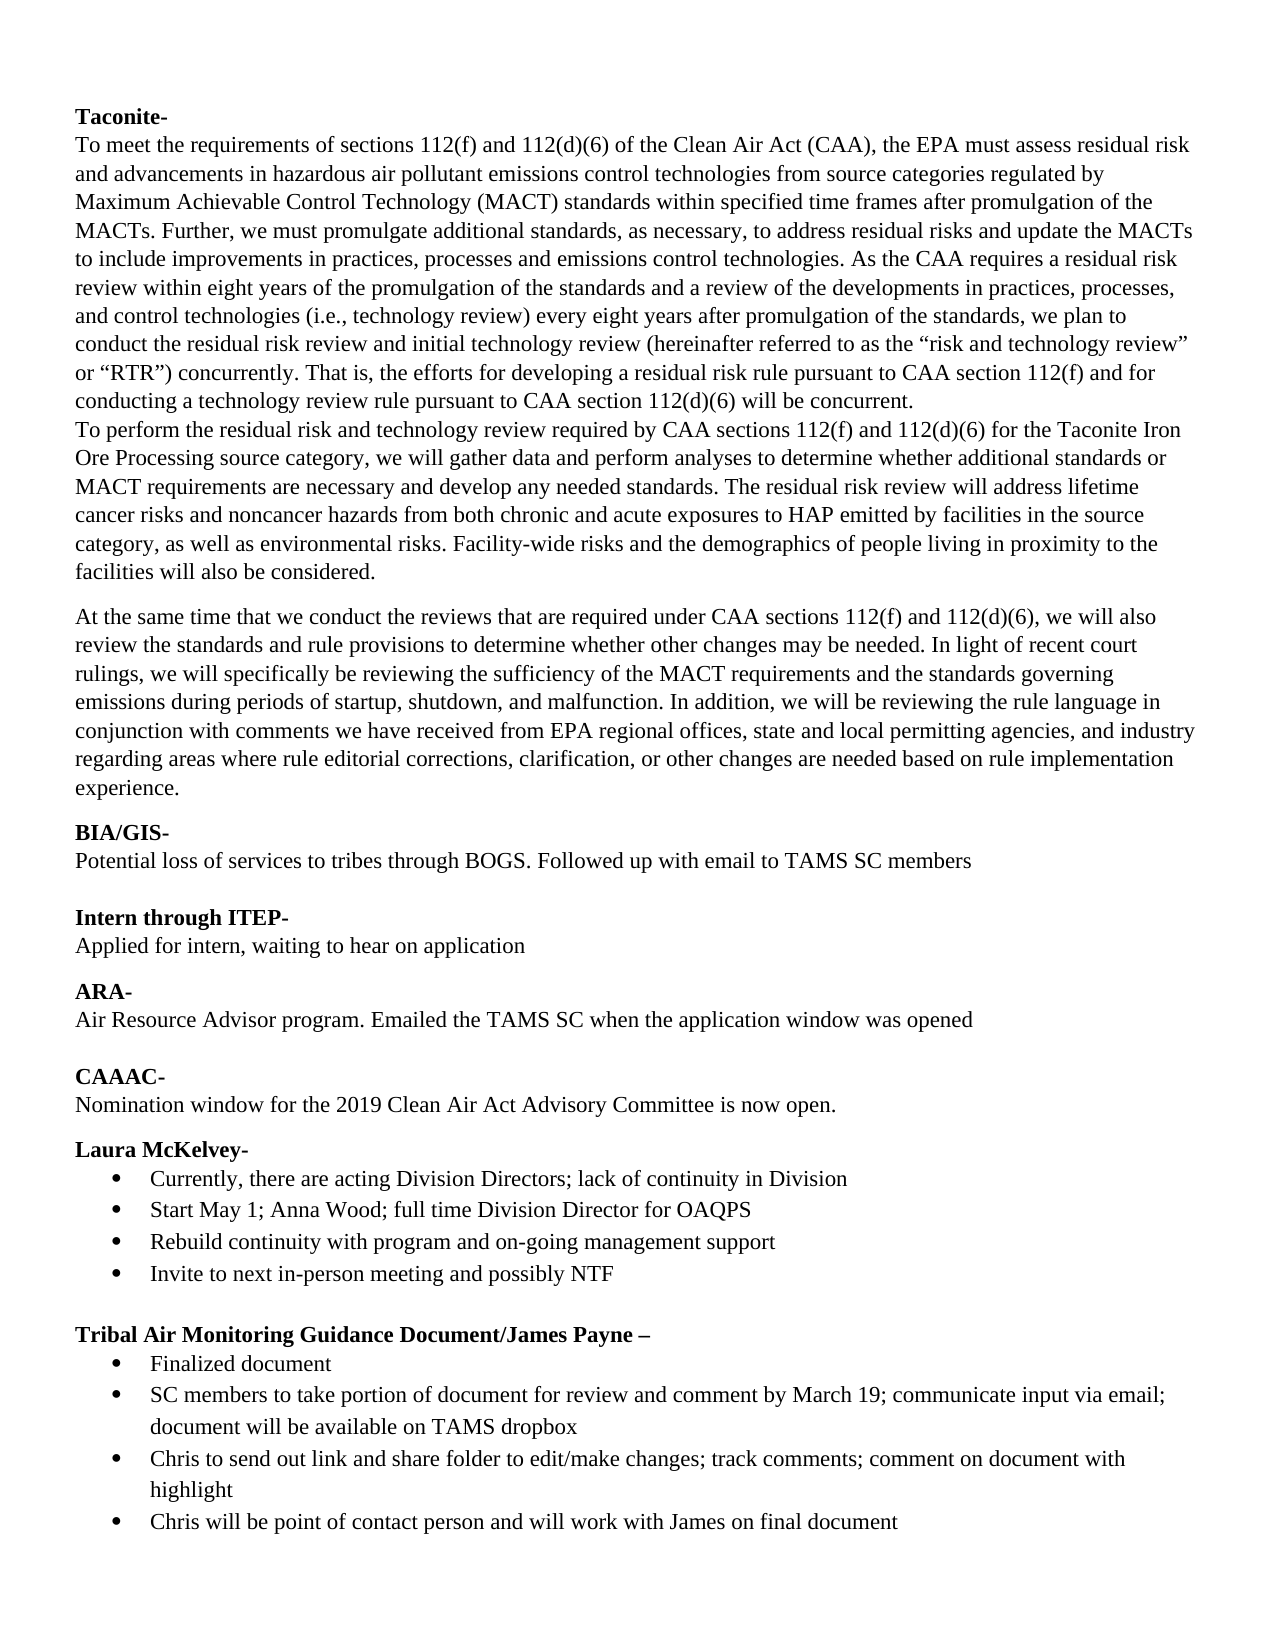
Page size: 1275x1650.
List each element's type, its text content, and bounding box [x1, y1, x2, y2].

list Chris will be point of contact person and will work with James on final document [112, 1508, 1200, 1534]
text Applied for intern, waiting to hear on application [75, 933, 1200, 959]
text Laura McKelvey- [75, 1137, 1200, 1163]
text Air Resource Advisor program. Emailed the TAMS SC when the application window was opened [75, 1006, 1200, 1032]
text At the same time that we conduct the reviews that are required under CAA sections 112(f) and 112(d)(6), we will also review the standards and rule provisions to determine whether other changes may be needed. In light of recent court rulings, we will specifically be reviewing the sufficiency of the MACT requirements and the standards governing emissions during periods of startup, shutdown, and malfunction. In addition, we will be reviewing the rule language in conjunction with comments we have received from EPA regional offices, state and local permitting agencies, and industry regarding areas where rule editorial corrections, clarification, or other changes are needed based on rule implementation experience. [75, 603, 1200, 800]
text Tribal Air Monitoring Guidance Document/James Payne – [75, 1321, 1200, 1348]
text Nomination window for the 2019 Clean Air Act Advisory Committee is now open. [75, 1091, 1200, 1118]
list SC members to take portion of document for review and comment by March 19; communicate input via email; document will be available on TAMS dropbox [112, 1381, 1200, 1439]
text Potential loss of services to tribes through BOGS. Followed up with email to TAMS SC members [75, 847, 1200, 874]
list Invite to next in-person meeting and possibly NTF [112, 1260, 1200, 1286]
text CAAAC- [75, 1063, 1200, 1089]
text Intern through ITEP- [75, 904, 1200, 931]
text Taconite- [75, 103, 1200, 129]
text To perform the residual risk and technology review required by CAA sections 112(f) and 112(d)(6) for the Taconite Iron Ore Processing source category, we will gather data and perform analyses to determine whether additional standards or MACT requirements are necessary and develop any needed standards. The residual risk review will address lifetime cancer risks and noncancer hazards from both chronic and acute exposures to HAP emitted by facilities in the source category, as well as environmental risks. Facility-wide risks and the demographics of people living in proximity to the facilities will also be considered. [75, 416, 1200, 584]
text To meet the requirements of sections 112(f) and 112(d)(6) of the Clean Air Act (CAA), the EPA must assess residual risk and advancements in hazardous air pollutant emissions control technologies from source categories regulated by Maximum Achievable Control Technology (MACT) standards within specified time frames after promulgation of the MACTs. Further, we must promulgate additional standards, as necessary, to address residual risks and update the MACTs to include improvements in practices, processes and emissions control technologies. As the CAA requires a residual risk review within eight years of the promulgation of the standards and a review of the developments in practices, processes, and control technologies (i.e., technology review) every eight years after promulgation of the standards, we plan to conduct the residual risk review and initial technology review (hereinafter referred to as the “risk and technology review” or “RTR”) concurrently. That is, the efforts for developing a residual risk rule pursuant to CAA section 112(f) and for conducting a technology review rule pursuant to CAA section 112(d)(6) will be concurrent. [75, 131, 1200, 414]
list Currently, there are acting Division Directors; lack of continuity in Division [112, 1165, 1200, 1191]
list Chris to send out link and share folder to edit/make changes; track comments; comment on document with highlight [112, 1444, 1200, 1502]
text ARA- [75, 978, 1200, 1004]
list Finalized document [112, 1350, 1200, 1376]
list Rebuild continuity with program and on-going management support [112, 1228, 1200, 1254]
text BIA/GIS- [75, 819, 1200, 845]
list Start May 1; Anna Wood; full time Division Director for OAQPS [112, 1197, 1200, 1223]
